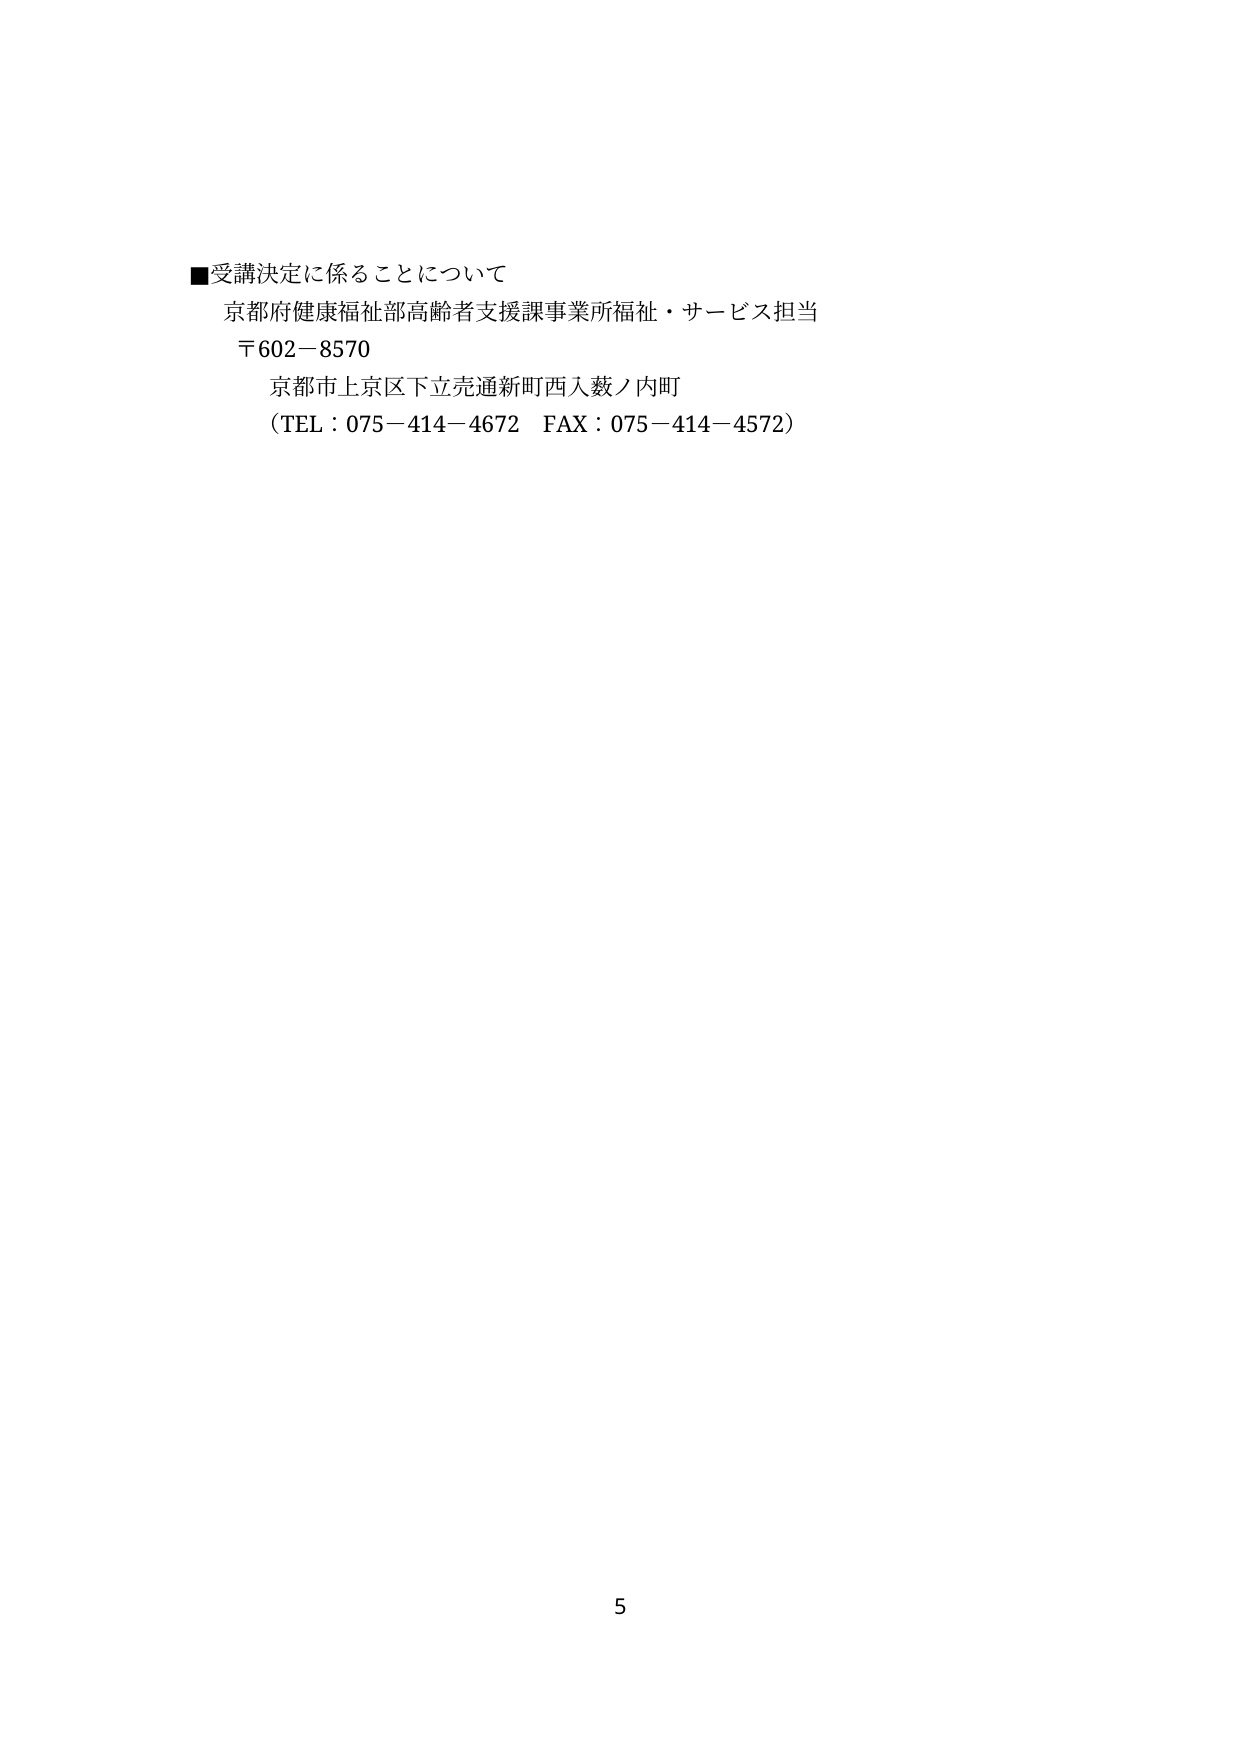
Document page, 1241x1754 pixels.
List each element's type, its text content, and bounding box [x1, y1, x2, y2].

text 京都市上京区下立売通新町西入薮ノ内町 [177, 367, 1063, 404]
text ■受講決定に係ることについて [177, 254, 1063, 292]
text 京都府健康福祉部高齢者支援課事業所福祉・サービス担当 [177, 292, 1063, 329]
text （TEL：075－414－4672 FAX：075－414－4572） [177, 404, 1063, 442]
text 〒602－8570 [177, 329, 1063, 367]
